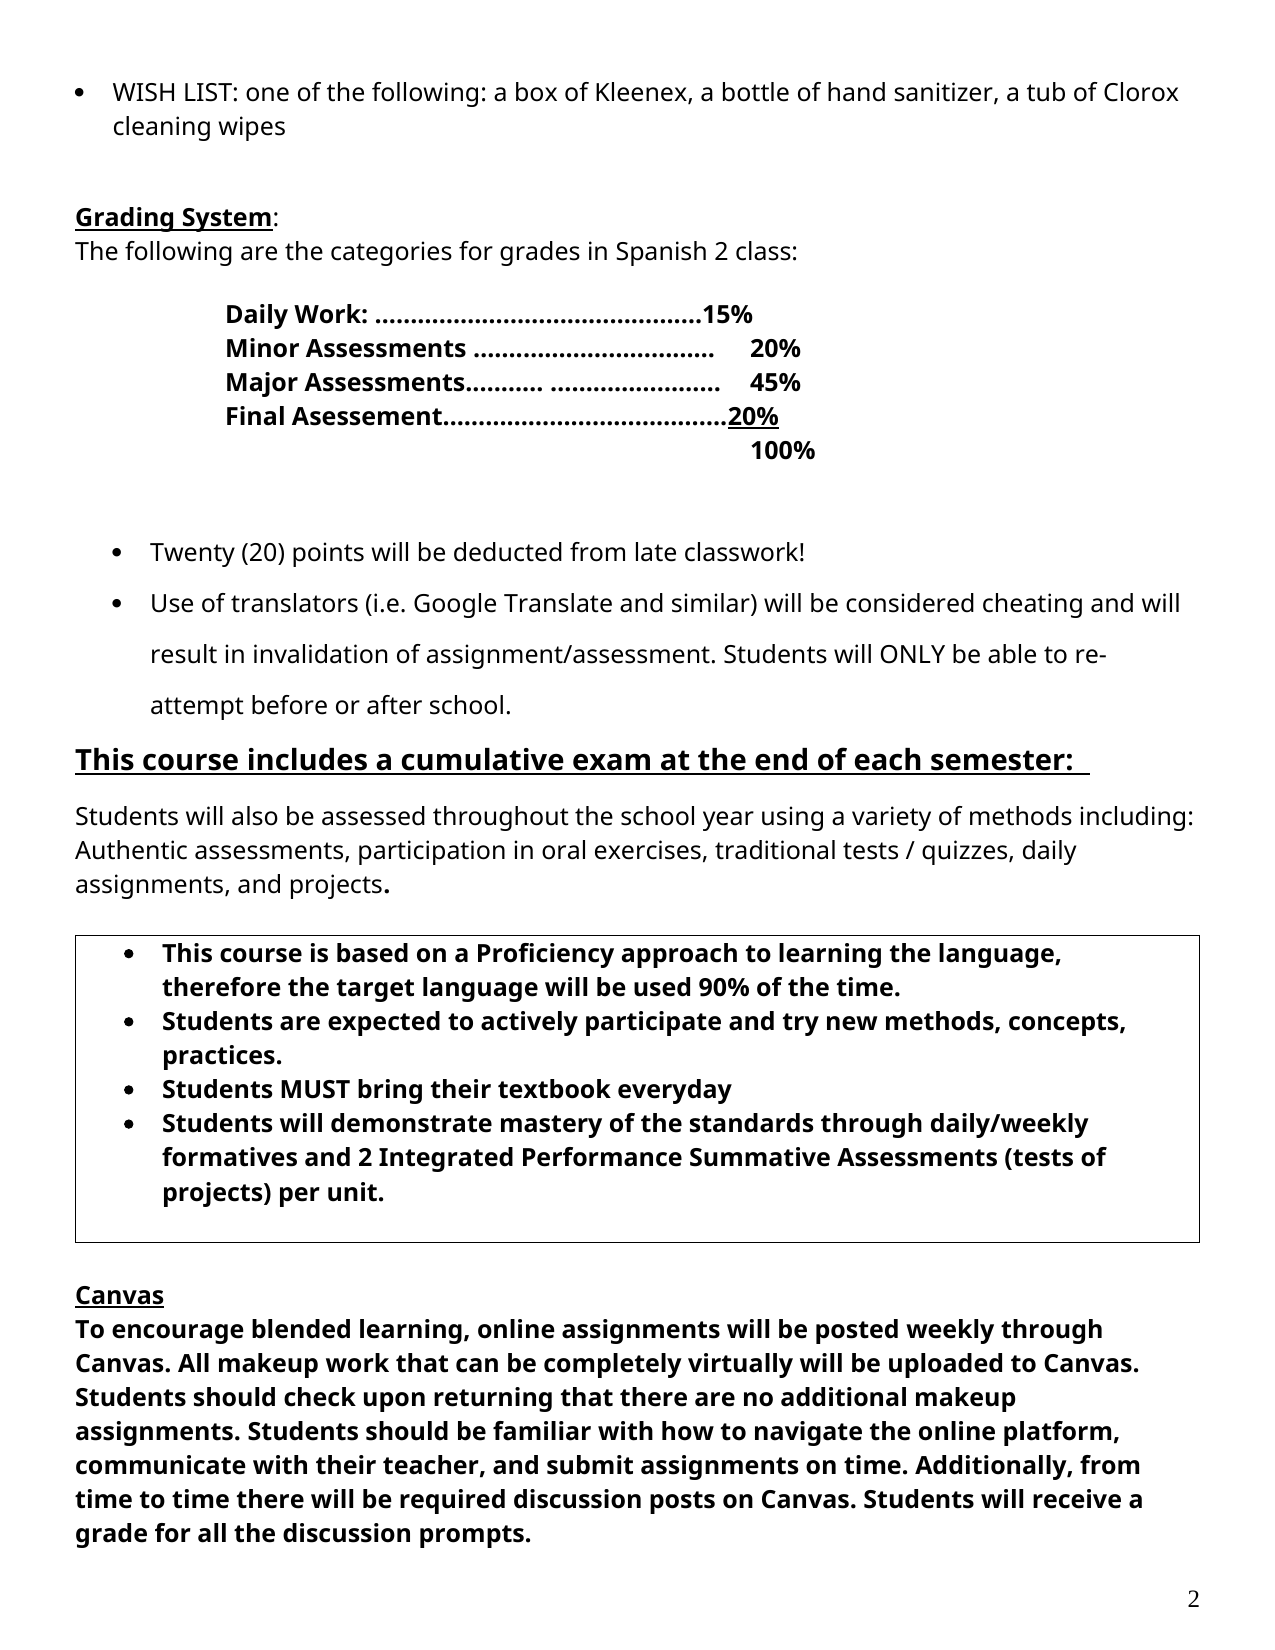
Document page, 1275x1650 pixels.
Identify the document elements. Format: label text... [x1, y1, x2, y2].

list Use of translators (i.e. Google Translate and similar) will be considered cheating and will result in invalidation of assignment/assessment. Students will ONLY be able to re-attempt before or after school. [112, 586, 1200, 722]
text To encourage blended learning, online assignments will be posted weekly through Canvas. All makeup work that can be completely virtually will be uploaded to Canvas. Students should check upon returning that there are no additional makeup assignments. Students should be familiar with how to navigate the online platform, communicate with their teacher, and submit assignments on time. Additionally, from time to time there will be required discussion posts on Canvas. Students will receive a grade for all the discussion prompts. [75, 1311, 1200, 1550]
table_header This course is based on a Proficiency approach to learning the language, therefore the target language will be used 90% of the time. Students are expected to actively participate and try new methods, concepts, practices. Students MUST bring their textbook everyday Students will demonstrate mastery of the standards through daily/weekly formatives and 2 Integrated Performance Summative Assessments (tests of projects) per unit. [76, 936, 1199, 1242]
text Major Assessments..……… …………………… 45% [150, 364, 1200, 399]
text 100% [75, 433, 1200, 467]
text The following are the categories for grades in Spanish 2 class: [75, 234, 1200, 268]
text Students will also be assessed throughout the school year using a variety of methods including: Authentic assessments, participation in oral exercises, traditional tests / quizzes, daily assignments, and projects. [75, 798, 1200, 901]
text Daily Work: …………………………………….…15% [150, 296, 1200, 331]
text Canvas [75, 1277, 1200, 1311]
text Final Asessement………………………………….20% [150, 399, 1200, 433]
text Minor Assessments …….……………………… 20% [150, 331, 1200, 364]
text This course includes a cumulative exam at the end of each semester: [75, 739, 1200, 779]
list WISH LIST: one of the following: a box of Kleenex, a bottle of hand sanitizer, a tub of Clorox cleaning wipes [75, 75, 1200, 143]
text Grading System: [75, 200, 1200, 234]
list Twenty (20) points will be deducted from late classwork! [112, 535, 1200, 569]
